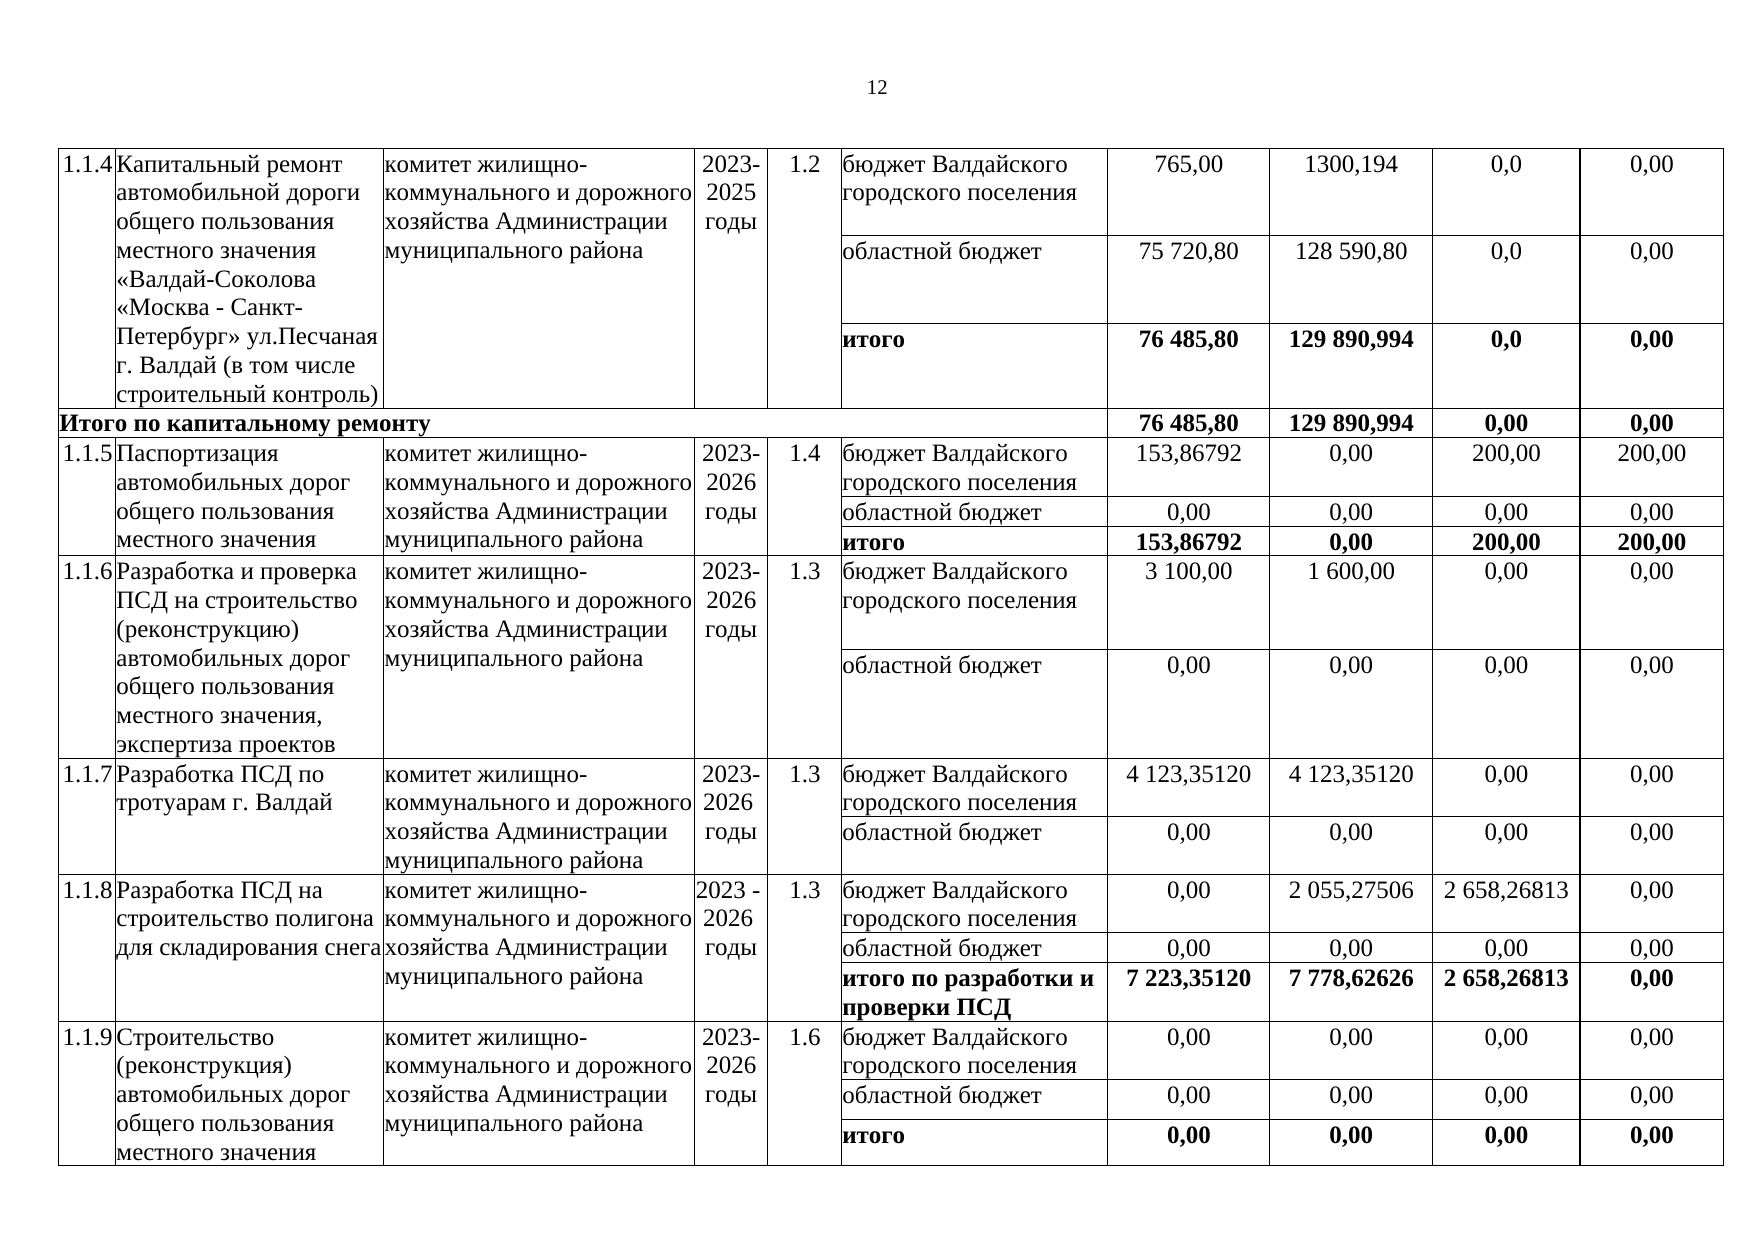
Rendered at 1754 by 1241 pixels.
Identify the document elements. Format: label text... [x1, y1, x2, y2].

table_cell 0,00 [1433, 933, 1579, 962]
table_cell 0,00 [1270, 438, 1432, 496]
table_cell бюджет Валдайского городского поселения [842, 759, 1107, 816]
table_cell 128 590,80 [1270, 236, 1432, 323]
table_cell 0,00 [1581, 875, 1723, 932]
table_cell 765,00 [1108, 149, 1269, 235]
table_cell 1.1.5 [59, 438, 115, 555]
table_cell 1.3 [768, 875, 841, 1021]
table_cell 0,00 [1433, 759, 1579, 816]
table_cell 0,00 [1270, 1022, 1432, 1079]
table_cell итого [842, 1120, 1107, 1165]
table_cell 2023-2026 годы [695, 556, 767, 758]
table_cell 7 223,35120 [1108, 963, 1269, 1021]
table_cell 0,00 [1581, 1080, 1723, 1119]
table_cell 2 055,27506 [1270, 875, 1432, 932]
table_cell 1.2 [768, 149, 841, 407]
table_cell 2023-2026 годы [695, 438, 767, 555]
table_cell областной бюджет [842, 497, 1107, 526]
table_cell 0,00 [1108, 933, 1269, 962]
table_cell комитет жилищно-коммунального и дорожного хозяйства Администрации муниципального района [384, 438, 694, 555]
table_cell 0,00 [1581, 556, 1723, 649]
table_cell 7 778,62626 [1270, 963, 1432, 1021]
table_cell итого [842, 324, 1107, 407]
table_cell Паспортизация автомобильных дорог общего пользования местного значения [116, 438, 383, 555]
table_cell комитет жилищно-коммунального и дорожного хозяйства Администрации муниципального района [384, 875, 694, 1021]
table_cell 0,00 [1270, 650, 1432, 758]
table_cell 1.1.9 [59, 1022, 115, 1165]
table_cell 0,00 [1433, 650, 1579, 758]
table_cell 153,86792 [1108, 438, 1269, 496]
table_cell комитет жилищно-коммунального и дорожного хозяйства Администрации муниципального района [384, 1022, 694, 1165]
table_cell областной бюджет [842, 650, 1107, 758]
table_cell 0,00 [1433, 1080, 1579, 1119]
table_cell 2023 - 2026 годы [695, 875, 767, 1021]
table_cell 0,00 [1108, 875, 1269, 932]
table_cell 1 600,00 [1270, 556, 1432, 649]
table_cell 0,00 [1581, 497, 1723, 526]
table_cell бюджет Валдайского городского поселения [842, 556, 1107, 649]
table_cell 0,00 [1270, 933, 1432, 962]
table_cell областной бюджет [842, 1080, 1107, 1119]
table_cell комитет жилищно-коммунального и дорожного хозяйства Администрации муниципального района [384, 759, 694, 874]
table_cell 1.3 [768, 556, 841, 758]
table_cell 0,00 [1108, 497, 1269, 526]
table_cell Капитальный ремонт автомобильной дороги общего пользования местного значения «Валдай-Соколова «Москва - Санкт-Петербург» ул.Песчаная г. Валдай (в том числе строительный контроль) [116, 149, 383, 407]
table_cell 0,00 [1270, 527, 1432, 555]
table_cell 0,00 [1108, 1022, 1269, 1079]
table_cell Разработка ПСД на строительство полигона для складирования снега [116, 875, 383, 1021]
table_cell 0,00 [1581, 933, 1723, 962]
table_cell 0,00 [1108, 817, 1269, 874]
table_cell 0,00 [1433, 1022, 1579, 1079]
table_cell комитет жилищно-коммунального и дорожного хозяйства Администрации муниципального района [384, 149, 694, 407]
table_cell 4 123,35120 [1270, 759, 1432, 816]
table_cell 0,00 [1581, 409, 1723, 437]
table_cell 0,0 [1433, 236, 1579, 323]
table_cell 2 658,26813 [1433, 875, 1579, 932]
table_cell бюджет Валдайского городского поселения [842, 438, 1107, 496]
table_cell 0,00 [1581, 324, 1723, 407]
table_cell 0,00 [1581, 149, 1723, 235]
table_cell итого по разработки и проверки ПСД [842, 963, 1107, 1021]
table_cell 0,0 [1433, 324, 1579, 407]
table_cell Итого по капитальному ремонту [59, 409, 1107, 437]
table_cell 1.1.7 [59, 759, 115, 874]
table_cell 0,00 [1108, 1080, 1269, 1119]
table_cell 200,00 [1581, 527, 1723, 555]
table_cell 0,00 [1270, 497, 1432, 526]
table_cell 4 123,35120 [1108, 759, 1269, 816]
table_cell бюджет Валдайского городского поселения [842, 875, 1107, 932]
table_cell 0,00 [1581, 650, 1723, 758]
table_cell 2023-2025 годы [695, 149, 767, 407]
table_cell 75 720,80 [1108, 236, 1269, 323]
table_cell 1300,194 [1270, 149, 1432, 235]
table_cell 0,00 [1433, 1120, 1579, 1165]
table_cell 2023- 2026 годы [695, 759, 767, 874]
table_cell итого [842, 527, 1107, 555]
table_cell 3 100,00 [1108, 556, 1269, 649]
table_cell 129 890,994 [1270, 324, 1432, 407]
table_cell 0,00 [1108, 650, 1269, 758]
table_cell Строительство (реконструкция) автомобильных дорог общего пользования местного значения [116, 1022, 383, 1165]
table_cell Разработка ПСД по тротуарам г. Валдай [116, 759, 383, 874]
table_cell областной бюджет [842, 236, 1107, 323]
table_cell 1.1.6 [59, 556, 115, 758]
table_cell 76 485,80 [1108, 324, 1269, 407]
table_cell Разработка и проверка ПСД на строительство (реконструкцию) автомобильных дорог общего пользования местного значения, экспертиза проектов [116, 556, 383, 758]
table_cell 0,00 [1581, 236, 1723, 323]
table_cell 0,00 [1581, 1022, 1723, 1079]
table_cell 200,00 [1433, 438, 1579, 496]
table_cell 0,00 [1433, 817, 1579, 874]
table_cell 153,86792 [1108, 527, 1269, 555]
table_cell 129 890,994 [1270, 409, 1432, 437]
table_cell 1.1.4 [59, 149, 115, 407]
table_cell 1.6 [768, 1022, 841, 1165]
table_cell бюджет Валдайского городского поселения [842, 1022, 1107, 1079]
table_cell 76 485,80 [1108, 409, 1269, 437]
table_cell 0,00 [1433, 497, 1579, 526]
table_cell 1.4 [768, 438, 841, 555]
table_cell 0,00 [1270, 1080, 1432, 1119]
table_cell бюджет Валдайского городского поселения [842, 149, 1107, 235]
table_cell 0,00 [1108, 1120, 1269, 1165]
table_cell 0,00 [1581, 817, 1723, 874]
table_cell 0,00 [1270, 1120, 1432, 1165]
table_cell комитет жилищно-коммунального и дорожного хозяйства Администрации муниципального района [384, 556, 694, 758]
table_cell 1.1.8 [59, 875, 115, 1021]
table_cell 0,00 [1581, 963, 1723, 1021]
table_cell 200,00 [1433, 527, 1579, 555]
table_cell 1.3 [768, 759, 841, 874]
table_cell областной бюджет [842, 933, 1107, 962]
table_cell 0,00 [1581, 1120, 1723, 1165]
table_cell 0,00 [1433, 556, 1579, 649]
table_cell 2 658,26813 [1433, 963, 1579, 1021]
table_cell 200,00 [1581, 438, 1723, 496]
table_cell областной бюджет [842, 817, 1107, 874]
table_cell 0,00 [1270, 817, 1432, 874]
table_cell 2023-2026 годы [695, 1022, 767, 1165]
table_cell 0,0 [1433, 149, 1579, 235]
table_cell 0,00 [1433, 409, 1579, 437]
table_cell 0,00 [1581, 759, 1723, 816]
